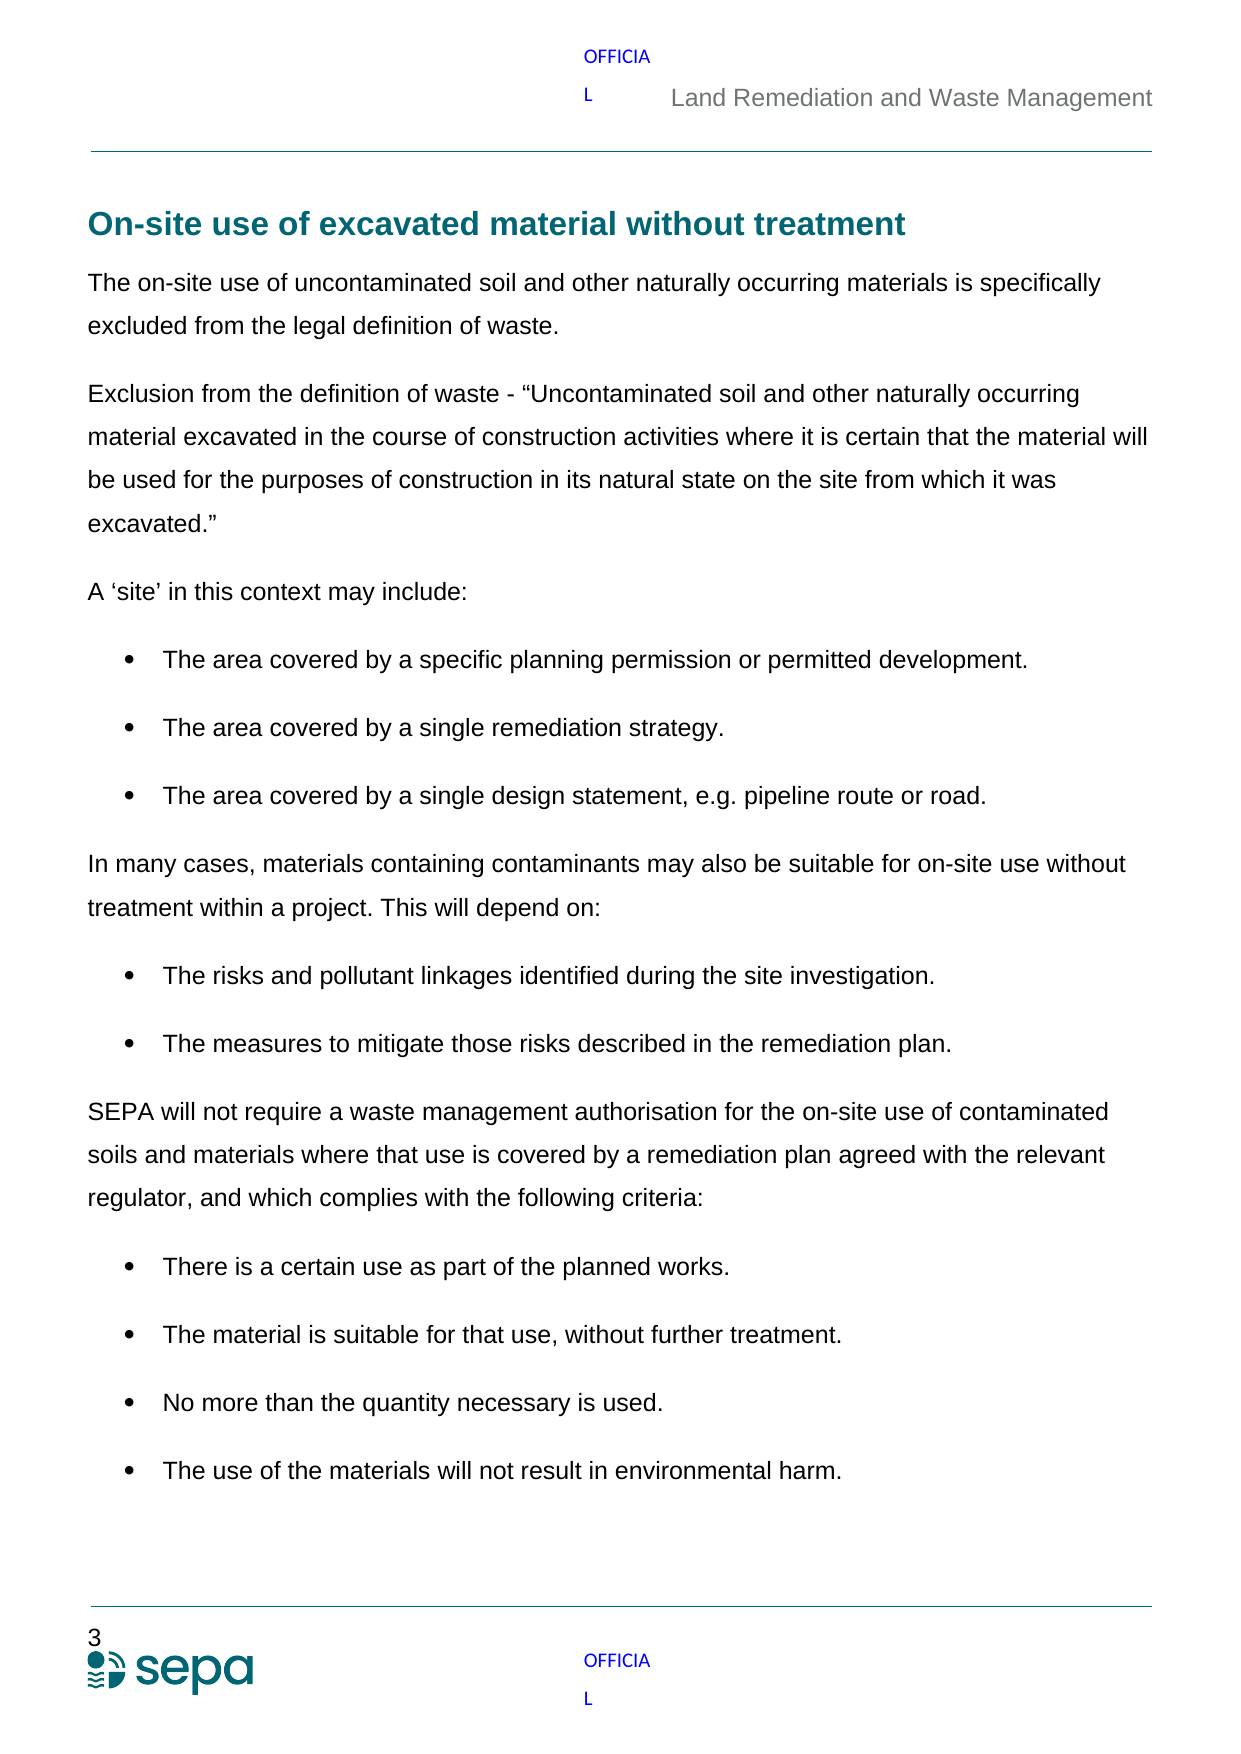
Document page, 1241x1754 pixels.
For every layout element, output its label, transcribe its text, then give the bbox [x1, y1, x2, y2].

list The measures to mitigate those risks described in the remediation plan. [125, 1029, 1153, 1058]
list The area covered by a single remediation strategy. [125, 713, 1153, 742]
text A ‘site’ in this context may include: [87, 577, 1153, 605]
text Exclusion from the definition of waste - “Uncontaminated soil and other naturally occurring material excavated in the course of construction activities where it is certain that the material will be used for the purposes of construction in its natural state on the site from which it was excavated.” [87, 379, 1153, 537]
text The on-site use of uncontaminated soil and other naturally occurring materials is specifically excluded from the legal definition of waste. [87, 268, 1153, 340]
list No more than the quantity necessary is used. [125, 1388, 1153, 1417]
list The area covered by a single design statement, e.g. pipeline route or road. [125, 781, 1153, 810]
list The use of the materials will not result in environmental harm. [125, 1456, 1153, 1485]
list The risks and pollutant linkages identified during the site investigation. [125, 961, 1153, 989]
subtitle On-site use of excavated material without treatment [87, 204, 1153, 243]
list There is a certain use as part of the planned works. [125, 1252, 1153, 1280]
list The area covered by a specific planning permission or permitted development. [125, 645, 1153, 674]
picture [87, 1651, 253, 1695]
list The material is suitable for that use, without further treatment. [125, 1320, 1153, 1349]
text In many cases, materials containing contaminants may also be suitable for on-site use without treatment within a project. This will depend on: [87, 849, 1153, 921]
text SEPA will not require a waste management authorisation for the on-site use of contaminated soils and materials where that use is covered by a remediation plan agreed with the relevant regulator, and which complies with the following criteria: [87, 1097, 1153, 1212]
